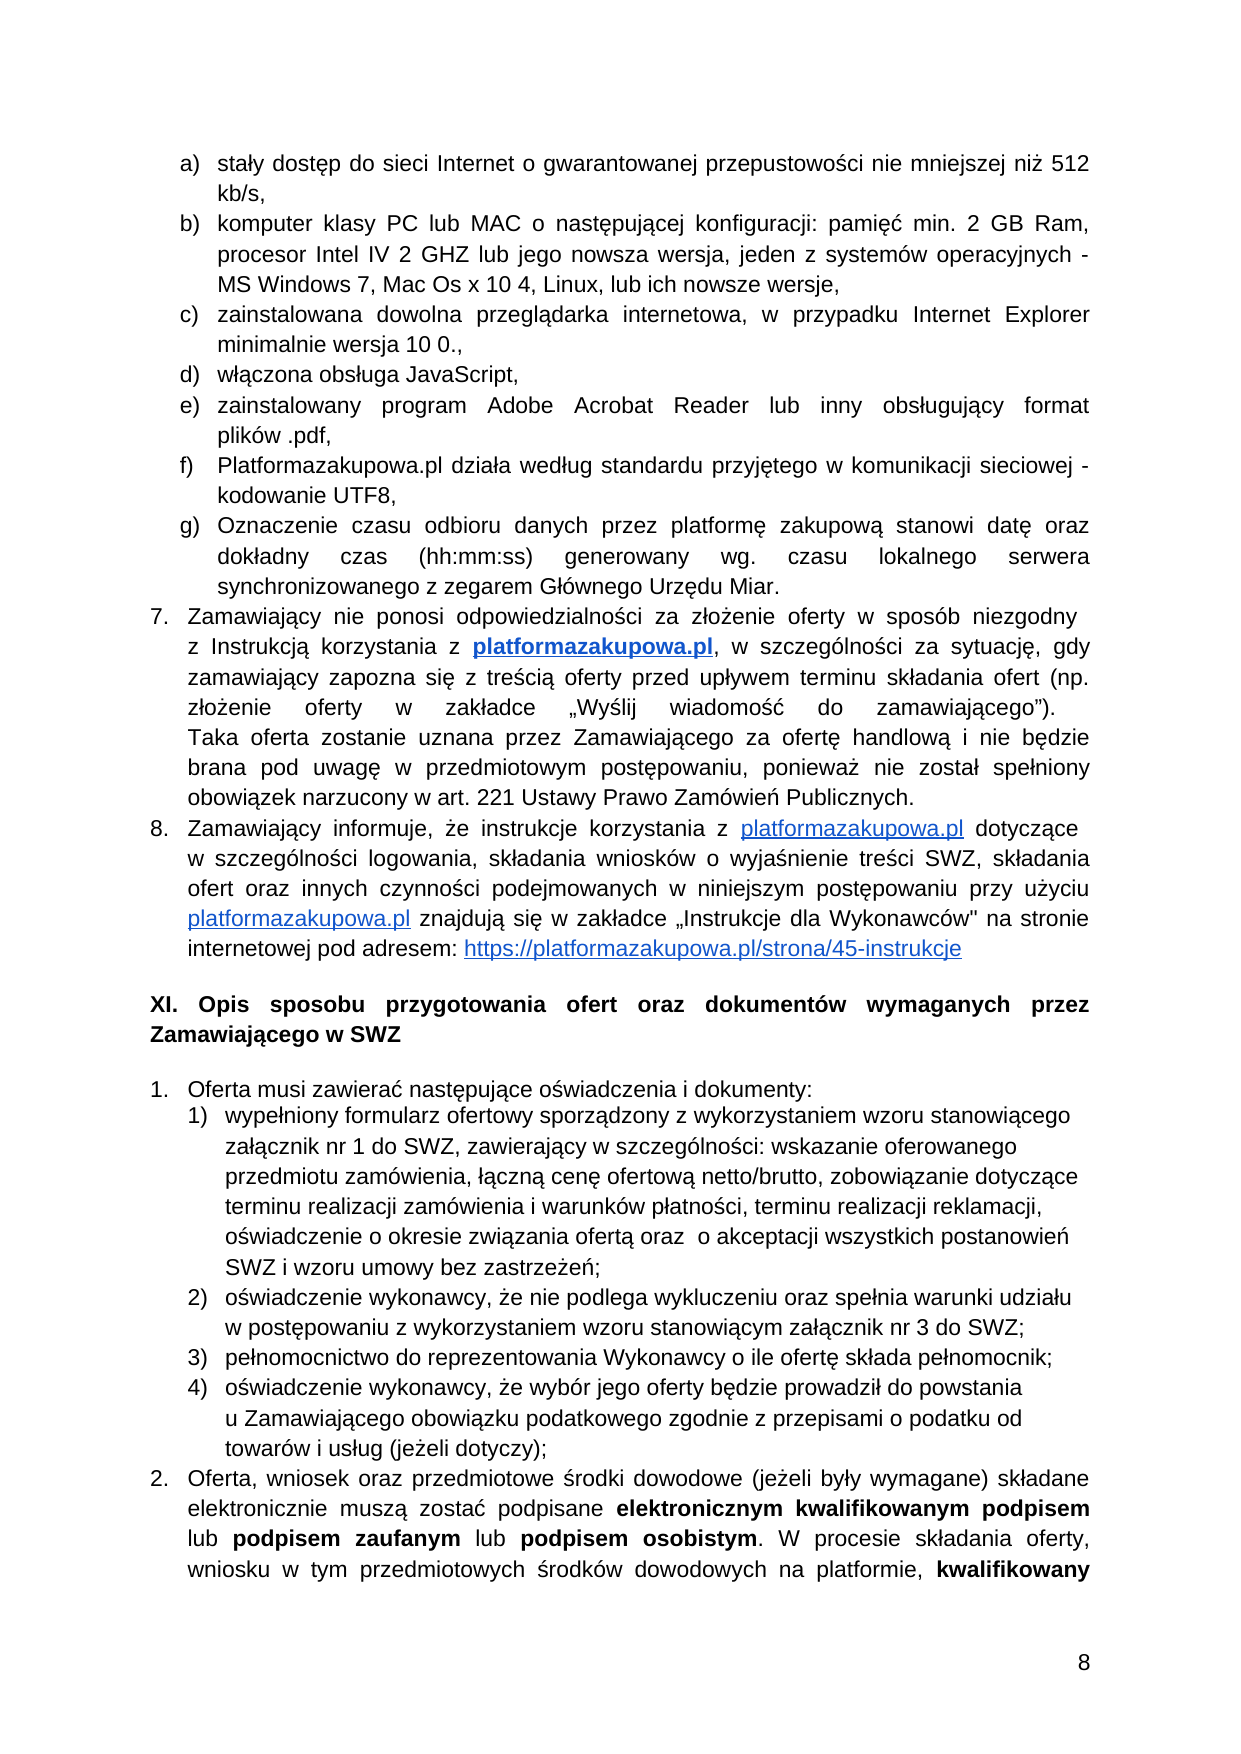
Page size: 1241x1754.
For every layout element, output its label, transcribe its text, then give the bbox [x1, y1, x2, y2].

list oświadczenie wykonawcy, że wybór jego oferty będzie prowadził do powstania u Zamawiającego obowiązku podatkowego zgodnie z przepisami o podatku od towarów i usług (jeżeli dotyczy); [187, 1374, 1090, 1461]
list Oznaczenie czasu odbioru danych przez platformę zakupową stanowi datę oraz dokładny czas (hh:mm:ss) generowany wg. czasu lokalnego serwera synchronizowanego z zegarem Głównego Urzędu Miar. [179, 512, 1090, 599]
list wypełniony formularz ofertowy sporządzony z wykorzystaniem wzoru stanowiącego załącznik nr 1 do SWZ, zawierający w szczególności: wskazanie oferowanego przedmiotu zamówienia, łączną cenę ofertową netto/brutto, zobowiązanie dotyczące terminu realizacji zamówienia i warunków płatności, terminu realizacji reklamacji, oświadczenie o okresie związania ofertą oraz o akceptacji wszystkich postanowień SWZ i wzoru umowy bez zastrzeżeń; [187, 1102, 1090, 1280]
list zainstalowana dowolna przeglądarka internetowa, w przypadku Internet Explorer minimalnie wersja 10 0., [179, 301, 1090, 358]
list Platformazakupowa.pl działa według standardu przyjętego w komunikacji sieciowej - kodowanie UTF8, [179, 452, 1090, 509]
list pełnomocnictwo do reprezentowania Wykonawcy o ile ofertę składa pełnomocnik; [187, 1344, 1090, 1370]
list stały dostęp do sieci Internet o gwarantowanej przepustowości nie mniejszej niż 512 kb/s, [179, 150, 1090, 207]
list komputer klasy PC lub MAC o następującej konfiguracji: pamięć min. 2 GB Ram, procesor Intel IV 2 GHZ lub jego nowsza wersja, jeden z systemów operacyjnych - MS Windows 7, Mac Os x 10 4, Linux, lub ich nowsze wersje, [179, 210, 1090, 297]
list włączona obsługa JavaScript, [179, 361, 1090, 388]
list oświadczenie wykonawcy, że nie podlega wykluczeniu oraz spełnia warunki udziału w postępowaniu z wykorzystaniem wzoru stanowiącym załącznik nr 3 do SWZ; [187, 1284, 1090, 1340]
subtitle XI. Opis sposobu przygotowania ofert oraz dokumentów wymaganych przez Zamawiającego w SWZ [150, 991, 1090, 1047]
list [150, 1465, 1090, 1582]
list Zamawiający nie ponosi odpowiedzialności za złożenie oferty w sposób niezgodny z Instrukcją korzystania z platformazakupowa.pl, w szczególności za sytuację, gdy zamawiający zapozna się z treścią oferty przed upływem terminu składania ofert (np. złożenie oferty w zakładce „Wyślij wiadomość do zamawiającego”). Taka oferta zostanie uznana przez Zamawiającego za ofertę handlową i nie będzie brana pod uwagę w przedmiotowym postępowaniu, ponieważ nie został spełniony obowiązek narzucony w art. 221 Ustawy Prawo Zamówień Publicznych. [150, 603, 1090, 811]
list zainstalowany program Adobe Acrobat Reader lub inny obsługujący format plików .pdf, [179, 392, 1090, 448]
list Zamawiający informuje, że instrukcje korzystania z platformazakupowa.pl dotyczące w szczególności logowania, składania wniosków o wyjaśnienie treści SWZ, składania ofert oraz innych czynności podejmowanych w niniejszym postępowaniu przy użyciu platformazakupowa.pl znajdują się w zakładce „Instrukcje dla Wykonawców" na stronie internetowej pod adresem: https://platformazakupowa.pl/strona/45-instrukcje [150, 814, 1090, 962]
list Oferta musi zawierać następujące oświadczenia i dokumenty: [150, 1076, 1090, 1102]
